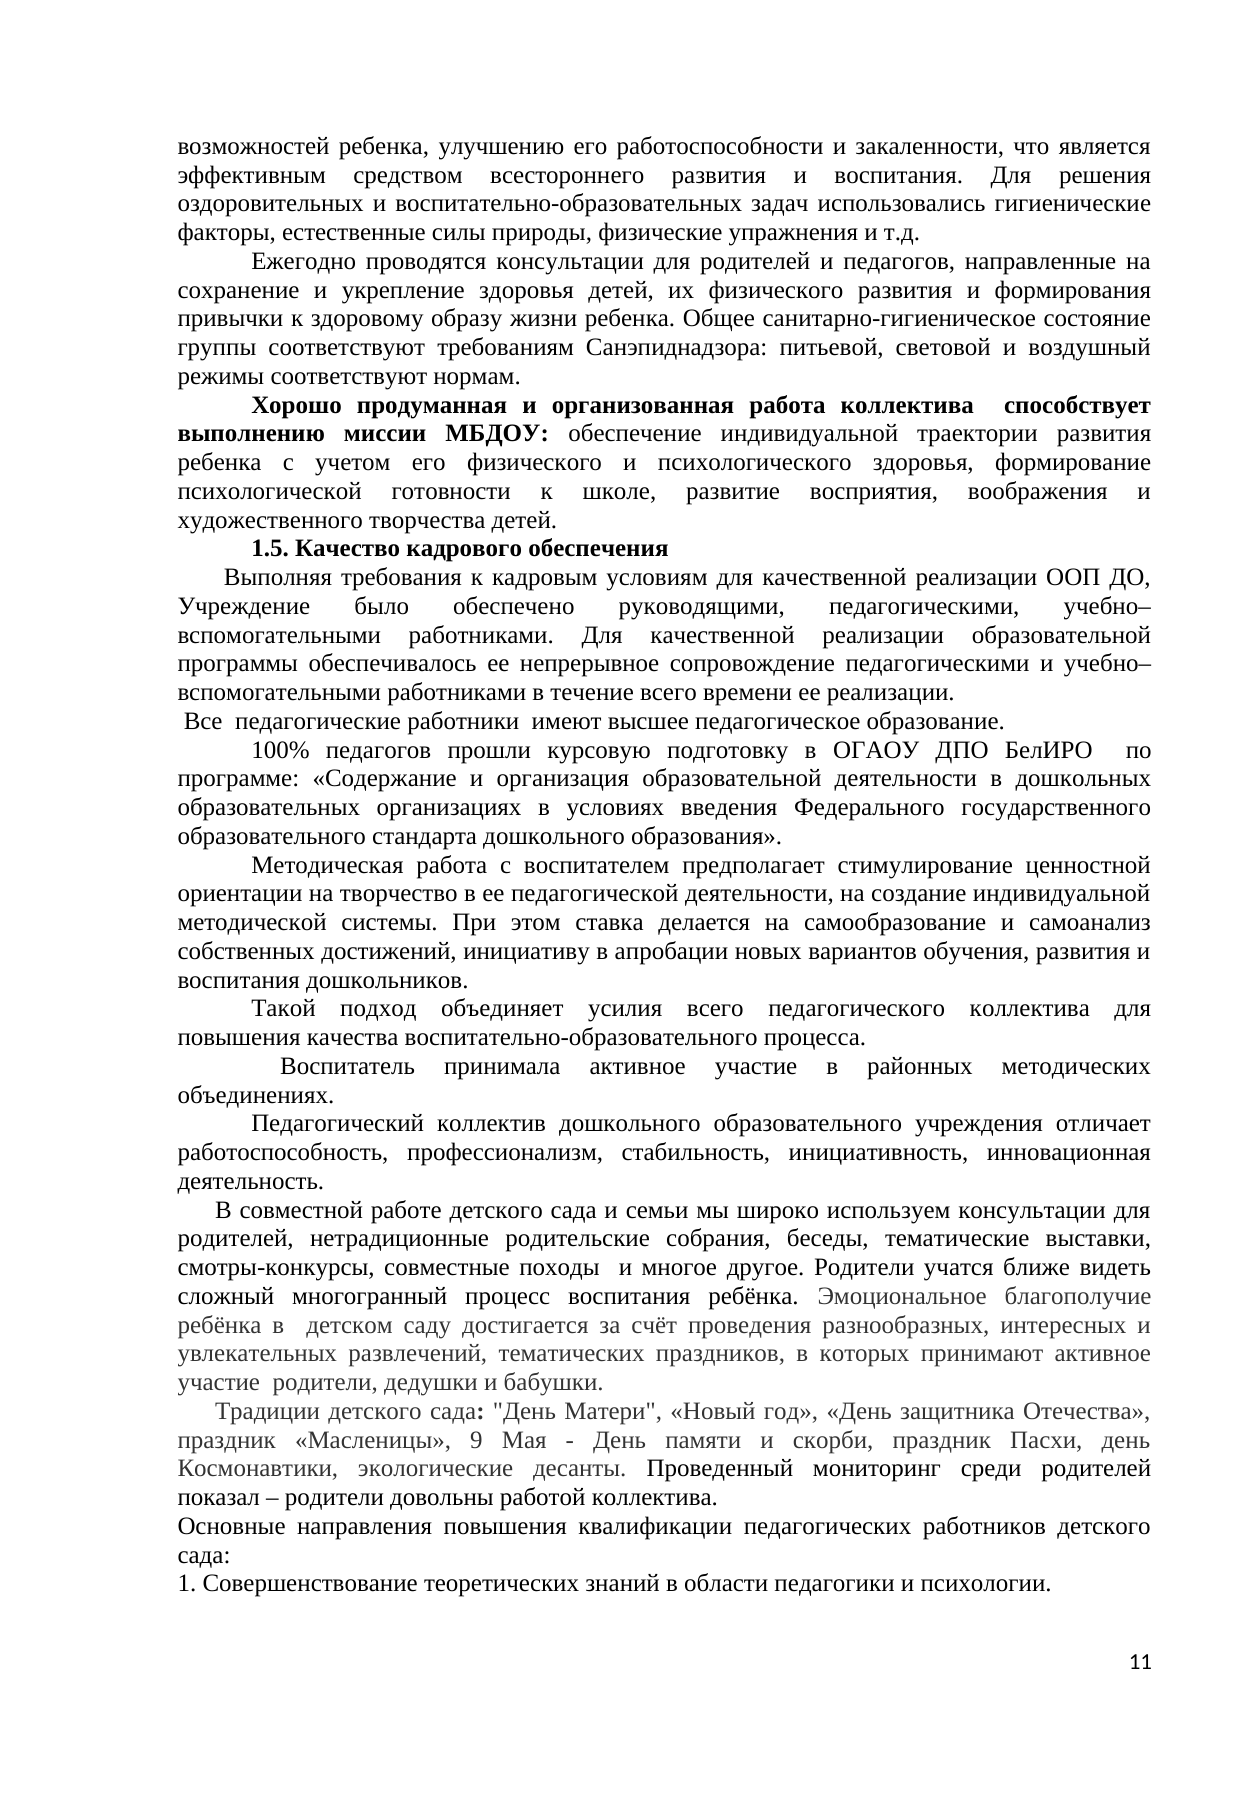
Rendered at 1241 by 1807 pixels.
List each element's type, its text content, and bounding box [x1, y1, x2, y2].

text Педагогический коллектив дошкольного образовательного учреждения отличает работоспособность, профессионализм, стабильность, инициативность, инновационная деятельность. [177, 1108, 1152, 1195]
text Хорошо продуманная и организованная работа коллектива способствует выполнению миссии МБДОУ: обеспечение индивидуальной траектории развития ребенка с учетом его физического и психологического здоровья, формирование психологической готовности к школе, развитие восприятия, воображения и художественного творчества детей. [177, 390, 1152, 533]
text 1. Совершенствование теоретических знаний в области педагогики и психологии. [177, 1568, 1152, 1597]
text Методическая работа с воспитателем предполагает стимулирование ценностной ориентации на творчество в ее педагогической деятельности, на создание индивидуальной методической системы. При этом ставка делается на самообразование и самоанализ собственных достижений, инициативу в апробации новых вариантов обучения, развития и воспитания дошкольников. [177, 850, 1152, 993]
text 100% педагогов прошли курсовую подготовку в ОГАОУ ДПО БелИРО по программе: «Содержание и организация образовательной деятельности в дошкольных образовательных организациях в условиях введения Федерального государственного образовательного стандарта дошкольного образования». [177, 735, 1152, 850]
text Выполняя требования к кадровым условиям для качественной реализации ООП ДО, Учреждение было обеспечено руководящими, педагогическими, учебно–вспомогательными работниками. Для качественной реализации образовательной программы обеспечивалось ее непрерывное сопровождение педагогическими и учебно–вспомогательными работниками в течение всего времени ее реализации. [177, 562, 1152, 706]
text Все педагогические работники имеют высшее педагогическое образование. [177, 706, 1152, 735]
text Такой подход объединяет усилия всего педагогического коллектива для повышения качества воспитательно-образовательного процесса. [177, 993, 1152, 1051]
text Основные направления повышения квалификации педагогических работников детского сада: [177, 1511, 1152, 1568]
text Ежегодно проводятся консультации для родителей и педагогов, направленные на сохранение и укрепление здоровья детей, их физического развития и формирования привычки к здоровому образу жизни ребенка. Общее санитарно-гигиеническое состояние группы соответствуют требованиям Санэпиднадзора: питьевой, световой и воздушный режимы соответствуют нормам. [177, 246, 1152, 390]
text 1.5. Качество кадрового обеспечения [177, 533, 1152, 562]
text В совместной работе детского сада и семьи мы широко используем консультации для родителей, нетрадиционные родительские собрания, беседы, тематические выставки, смотры-конкурсы, совместные походы и многое другое. Родители учатся ближе видеть сложный многогранный процесс воспитания ребёнка. Эмоциональное благополучие ребёнка в детском саду достигается за счёт проведения разнообразных, интересных и увлекательных развлечений, тематических праздников, в которых принимают активное участие родители, дедушки и бабушки. [177, 1195, 1152, 1396]
text Воспитатель принимала активное участие в районных методических объединениях. [177, 1051, 1152, 1108]
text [177, 131, 1152, 246]
text Традиции детского сада: "День Матери", «Новый год», «День защитника Отечества», праздник «Масленицы», 9 Мая - День памяти и скорби, праздник Пасхи, день Космонавтики, экологические десанты. Проведенный мониторинг среди родителей показал – родители довольны работой коллектива. [177, 1396, 1152, 1511]
